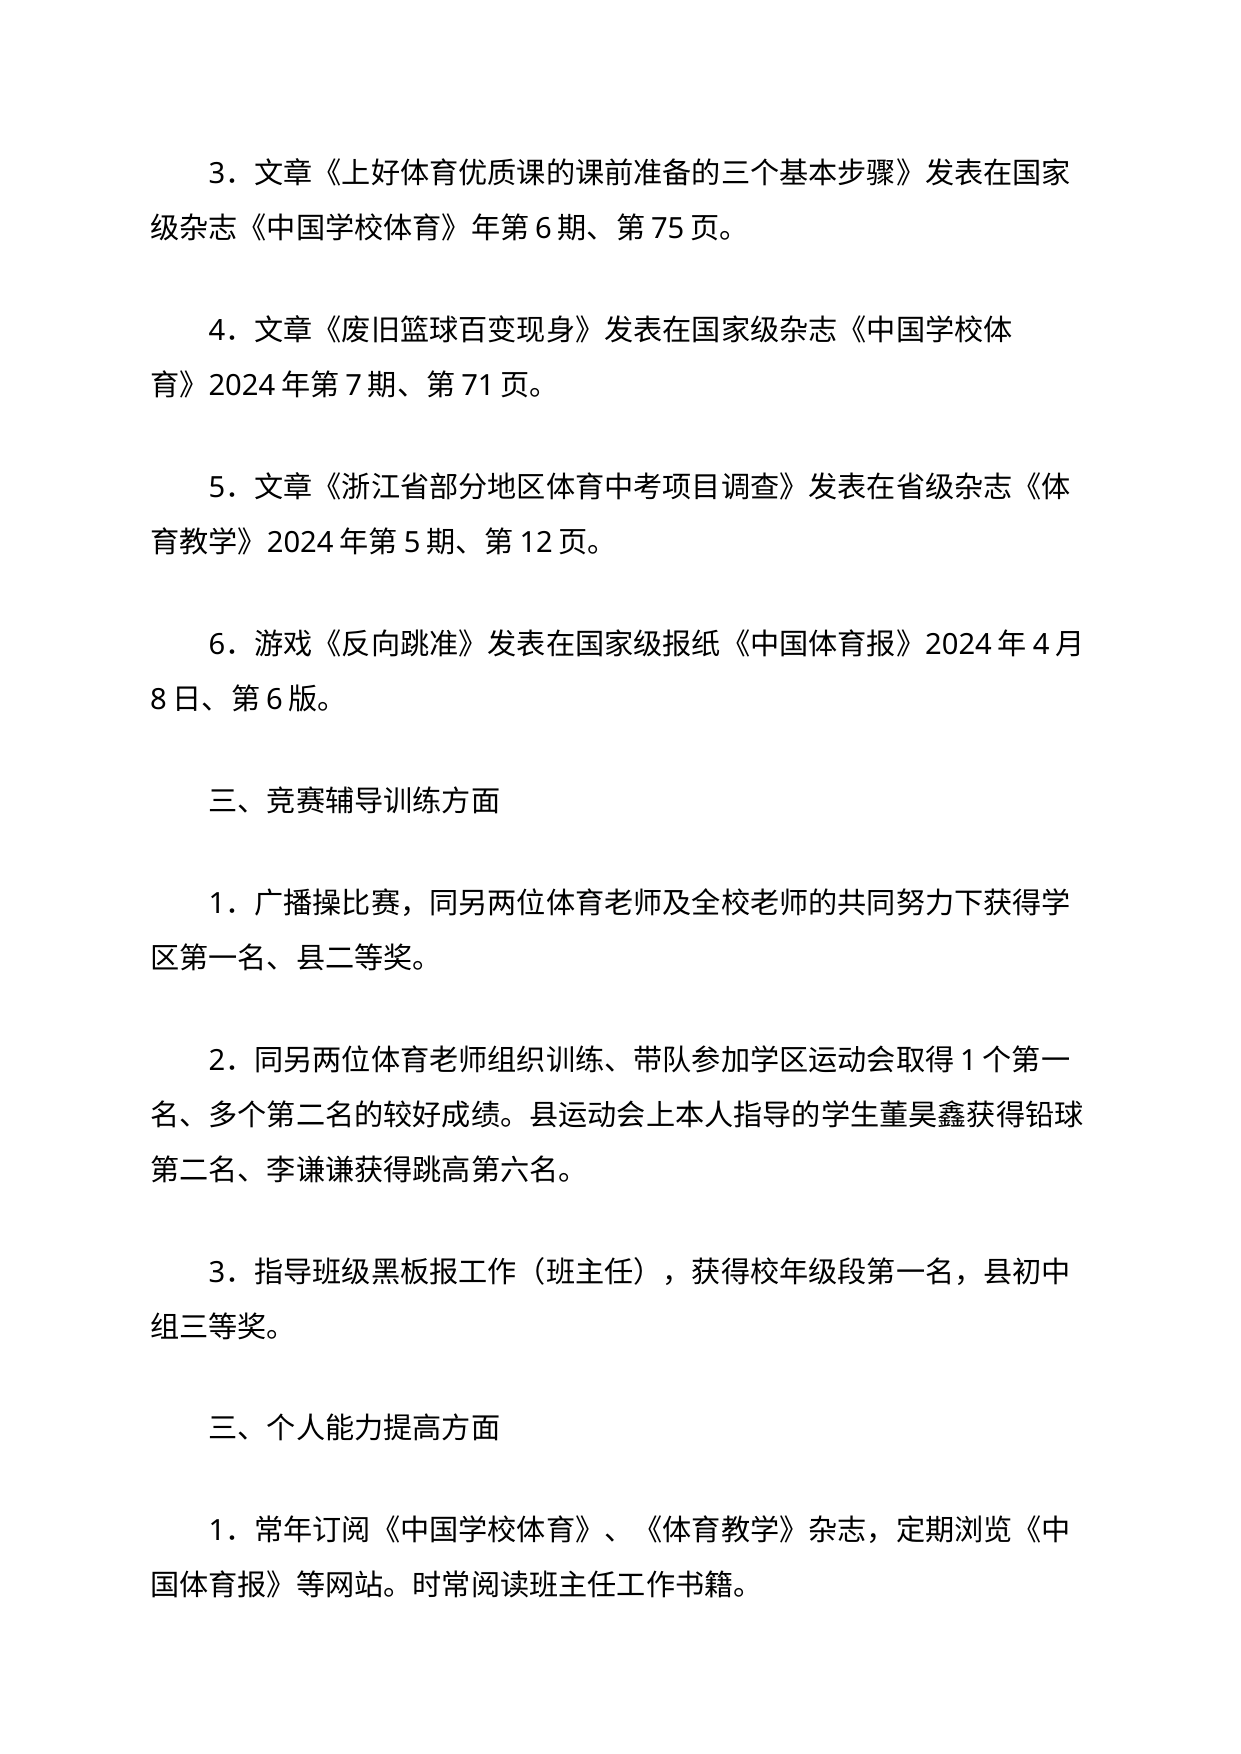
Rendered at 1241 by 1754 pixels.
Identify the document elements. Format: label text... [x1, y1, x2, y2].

text 3．文章《上好体育优质课的课前准备的三个基本步骤》发表在国家级杂志《中国学校体育》年第6期、第75页。 [150, 150, 1090, 247]
text 5．文章《浙江省部分地区体育中考项目调查》发表在省级杂志《体育教学》2024年第5期、第12页。 [150, 464, 1090, 561]
text 1．常年订阅《中国学校体育》、《体育教学》杂志，定期浏览《中国体育报》等网站。时常阅读班主任工作书籍。 [150, 1507, 1090, 1604]
text 2．同另两位体育老师组织训练、带队参加学区运动会取得1个第一名、多个第二名的较好成绩。县运动会上本人指导的学生董昊鑫获得铅球第二名、李谦谦获得跳高第六名。 [150, 1036, 1090, 1189]
text 3．指导班级黑板报工作（班主任），获得校年级段第一名，县初中组三等奖。 [150, 1248, 1090, 1345]
text 三、个人能力提高方面 [150, 1405, 1090, 1447]
text 4．文章《废旧篮球百变现身》发表在国家级杂志《中国学校体育》2024年第7期、第71页。 [150, 307, 1090, 404]
text 1．广播操比赛，同另两位体育老师及全校老师的共同努力下获得学区第一名、县二等奖。 [150, 880, 1090, 977]
text 三、竞赛辅导训练方面 [150, 778, 1090, 820]
text 6．游戏《反向跳准》发表在国家级报纸《中国体育报》2024年4月8日、第6版。 [150, 621, 1090, 718]
